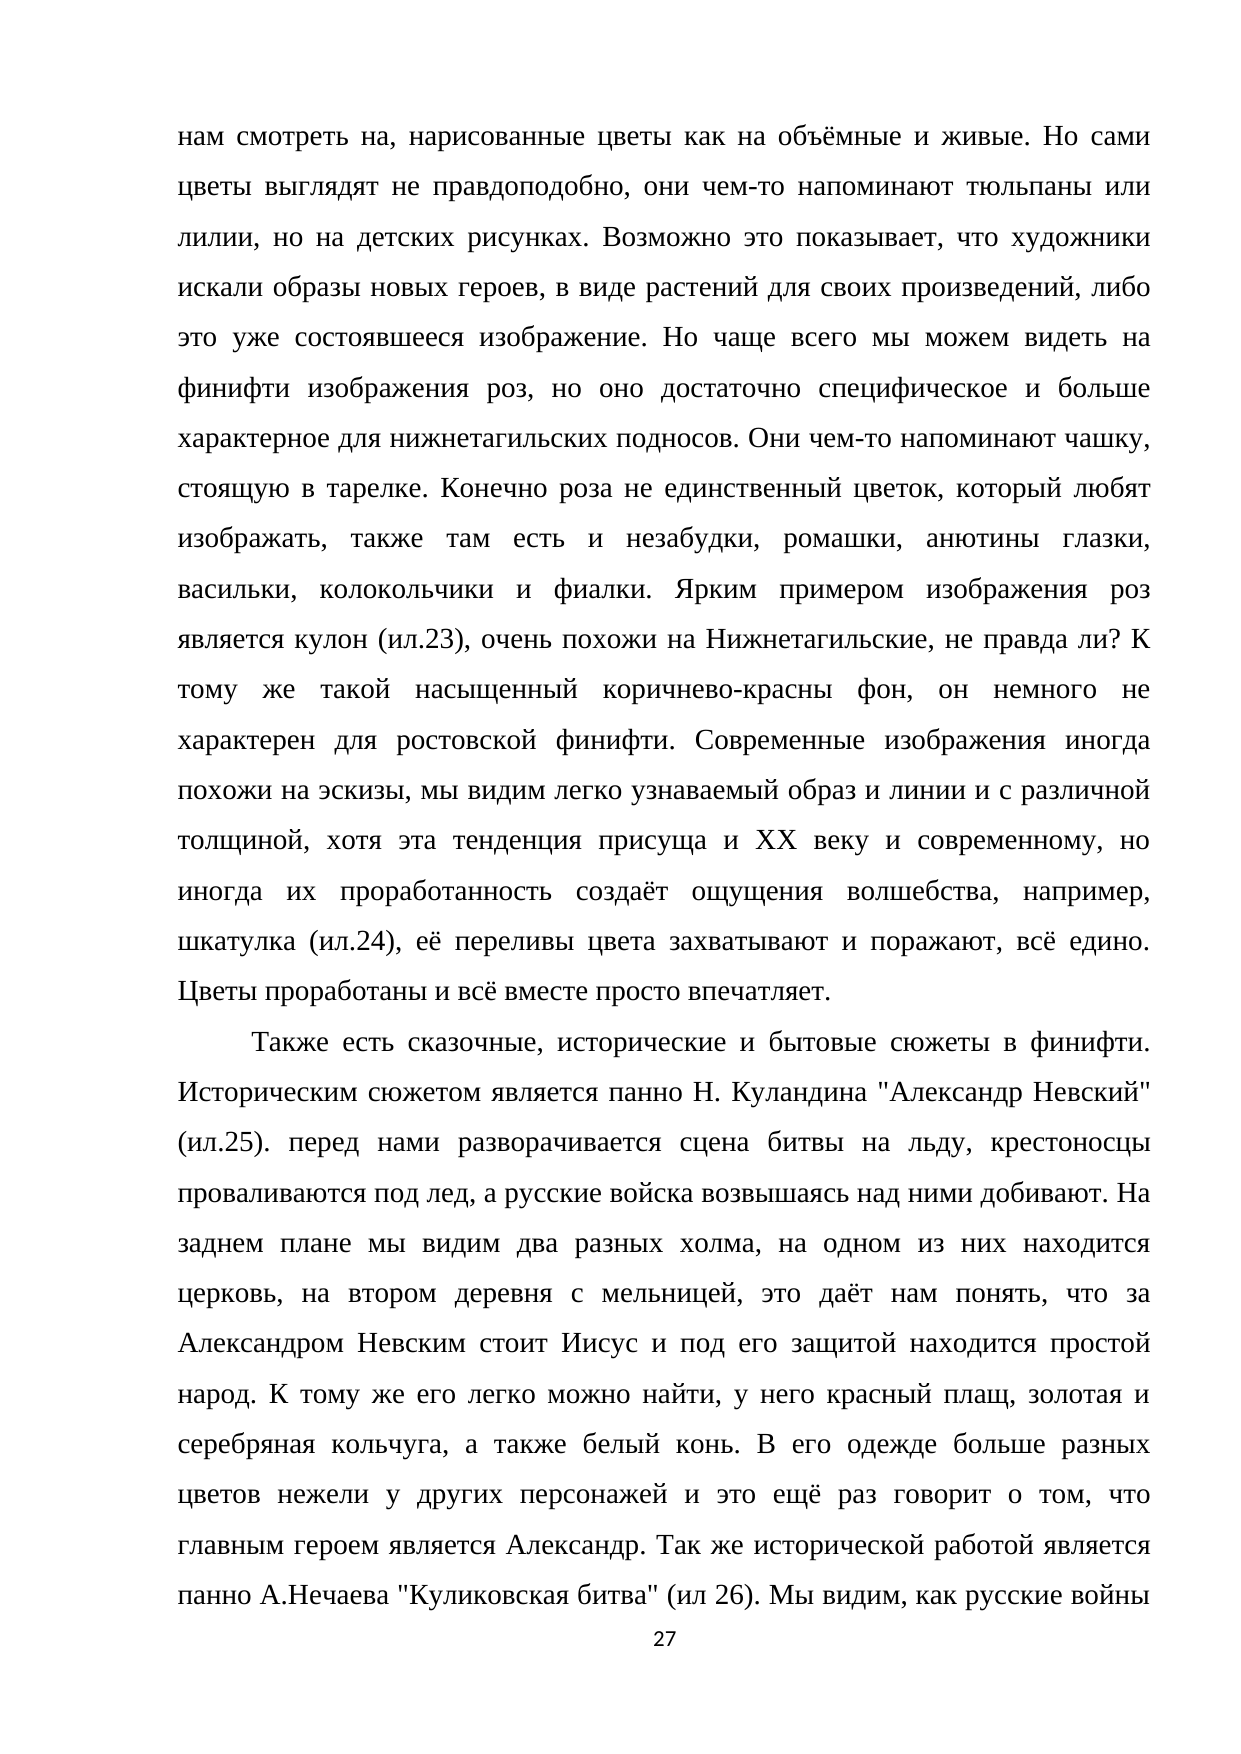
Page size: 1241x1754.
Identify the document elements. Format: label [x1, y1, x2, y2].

text [177, 1024, 1152, 1611]
text [177, 118, 1152, 1007]
